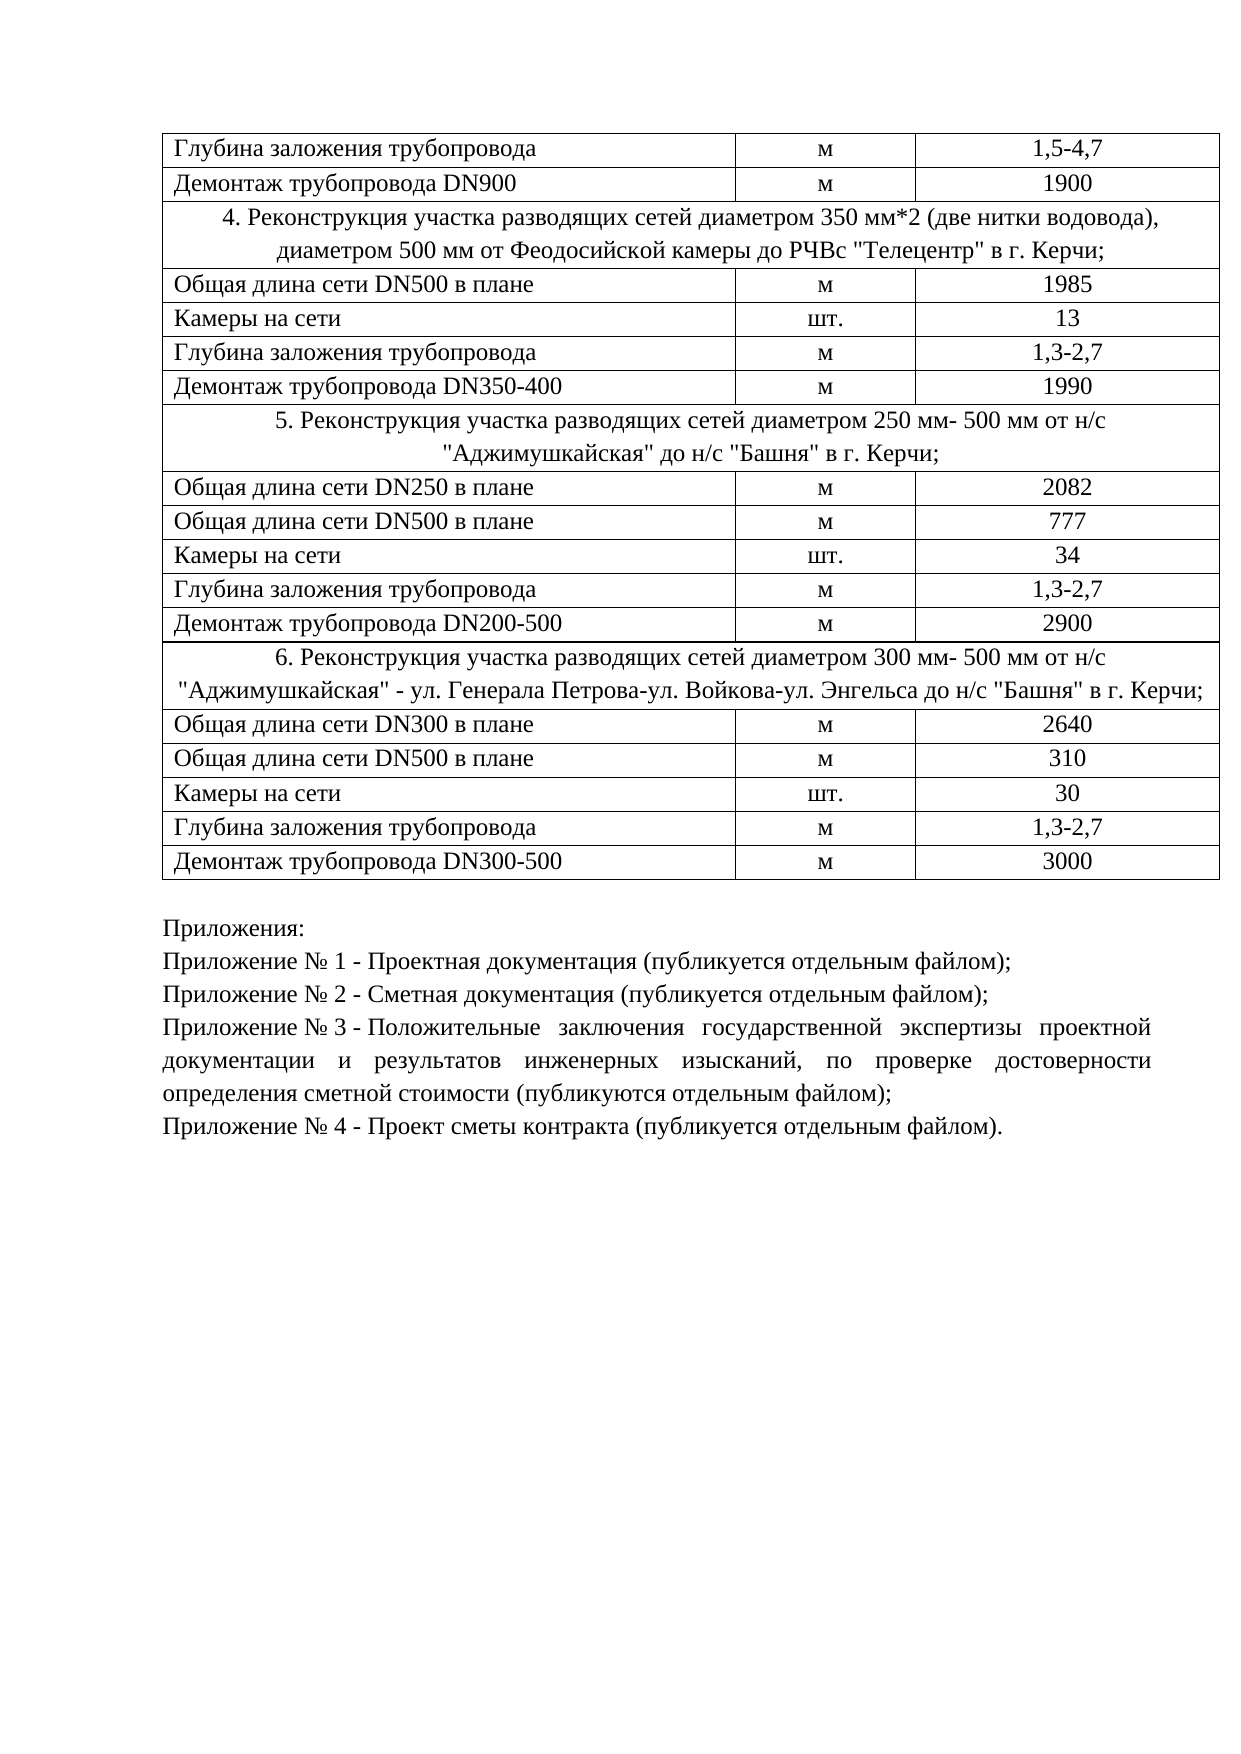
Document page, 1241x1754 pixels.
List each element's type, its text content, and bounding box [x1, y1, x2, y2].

text Приложение № 2 - Сметная документация (публикуется отдельным файлом); [162, 979, 1152, 1008]
table_cell 2082 [916, 472, 1219, 505]
table_cell шт. [736, 778, 915, 811]
table_cell Общая длина сети DN250 в плане [163, 472, 735, 505]
table_cell м [736, 337, 915, 370]
table_cell м [736, 269, 915, 302]
table_cell Глубина заложения трубопровода [163, 574, 735, 607]
table_cell 13 [916, 303, 1219, 336]
table_cell Общая длина сети DN500 в плане [163, 269, 735, 302]
table_cell 34 [916, 540, 1219, 573]
table_cell м [736, 812, 915, 845]
table_cell м [736, 744, 915, 777]
table_cell Глубина заложения трубопровода [163, 134, 735, 167]
table_cell 30 [916, 778, 1219, 811]
table_cell Демонтаж трубопровода DN900 [163, 168, 735, 201]
table_cell 1990 [916, 371, 1219, 404]
table_cell Общая длина сети DN500 в плане [163, 506, 735, 539]
table_cell м [736, 168, 915, 201]
table_cell 1900 [916, 168, 1219, 201]
table_cell м [736, 608, 915, 641]
table_cell шт. [736, 540, 915, 573]
table_cell м [736, 846, 915, 879]
table_cell 310 [916, 744, 1219, 777]
table_cell 1,3-2,7 [916, 812, 1219, 845]
table_cell м [736, 574, 915, 607]
table_cell 1,5-4,7 [916, 134, 1219, 167]
table_cell м [736, 506, 915, 539]
table_cell 5. Реконструкция участка разводящих сетей диаметром 250 мм- 500 мм от н/с "Аджимушкайская" до н/с "Башня" в г. Керчи; [163, 405, 1219, 471]
text Приложение № 4 - Проект сметы контракта (публикуется отдельным файлом). [162, 1111, 1152, 1140]
table_cell Глубина заложения трубопровода [163, 812, 735, 845]
table_cell 777 [916, 506, 1219, 539]
table_cell м [736, 371, 915, 404]
text Приложения: [162, 913, 1152, 942]
table_cell Демонтаж трубопровода DN350-400 [163, 371, 735, 404]
table_cell м [736, 134, 915, 167]
table_cell Демонтаж трубопровода DN200-500 [163, 608, 735, 641]
table_cell Демонтаж трубопровода DN300-500 [163, 846, 735, 879]
table_cell шт. [736, 303, 915, 336]
table_cell Общая длина сети DN500 в плане [163, 744, 735, 777]
table_cell Камеры на сети [163, 303, 735, 336]
table_cell 2900 [916, 608, 1219, 641]
table_cell Камеры на сети [163, 540, 735, 573]
table_cell м [736, 710, 915, 742]
table_cell Общая длина сети DN300 в плане [163, 710, 735, 742]
table_cell м [736, 472, 915, 505]
text Приложение № 1 - Проектная документация (публикуется отдельным файлом); [162, 946, 1152, 974]
table_cell 3000 [916, 846, 1219, 879]
table_cell 1,3-2,7 [916, 337, 1219, 370]
table_cell Глубина заложения трубопровода [163, 337, 735, 370]
table_cell 4. Реконструкция участка разводящих сетей диаметром 350 мм*2 (две нитки водовода), диаметром 500 мм от Феодосийской камеры до РЧВс "Телецентр" в г. Керчи; [163, 202, 1219, 268]
table_cell Камеры на сети [163, 778, 735, 811]
table_cell 6. Реконструкция участка разводящих сетей диаметром 300 мм- 500 мм от н/с "Аджимушкайская" - ул. Генерала Петрова-ул. Войкова-ул. Энгельса до н/с "Башня" в г. Керчи; [163, 643, 1219, 708]
table_cell 1985 [916, 269, 1219, 302]
table_cell 2640 [916, 710, 1219, 742]
table_cell 1,3-2,7 [916, 574, 1219, 607]
text Приложение № 3 - Положительные заключения государственной экспертизы проектной документации и результатов инженерных изысканий, по проверке достоверности определения сметной стоимости (публикуются отдельным файлом); [162, 1012, 1152, 1107]
